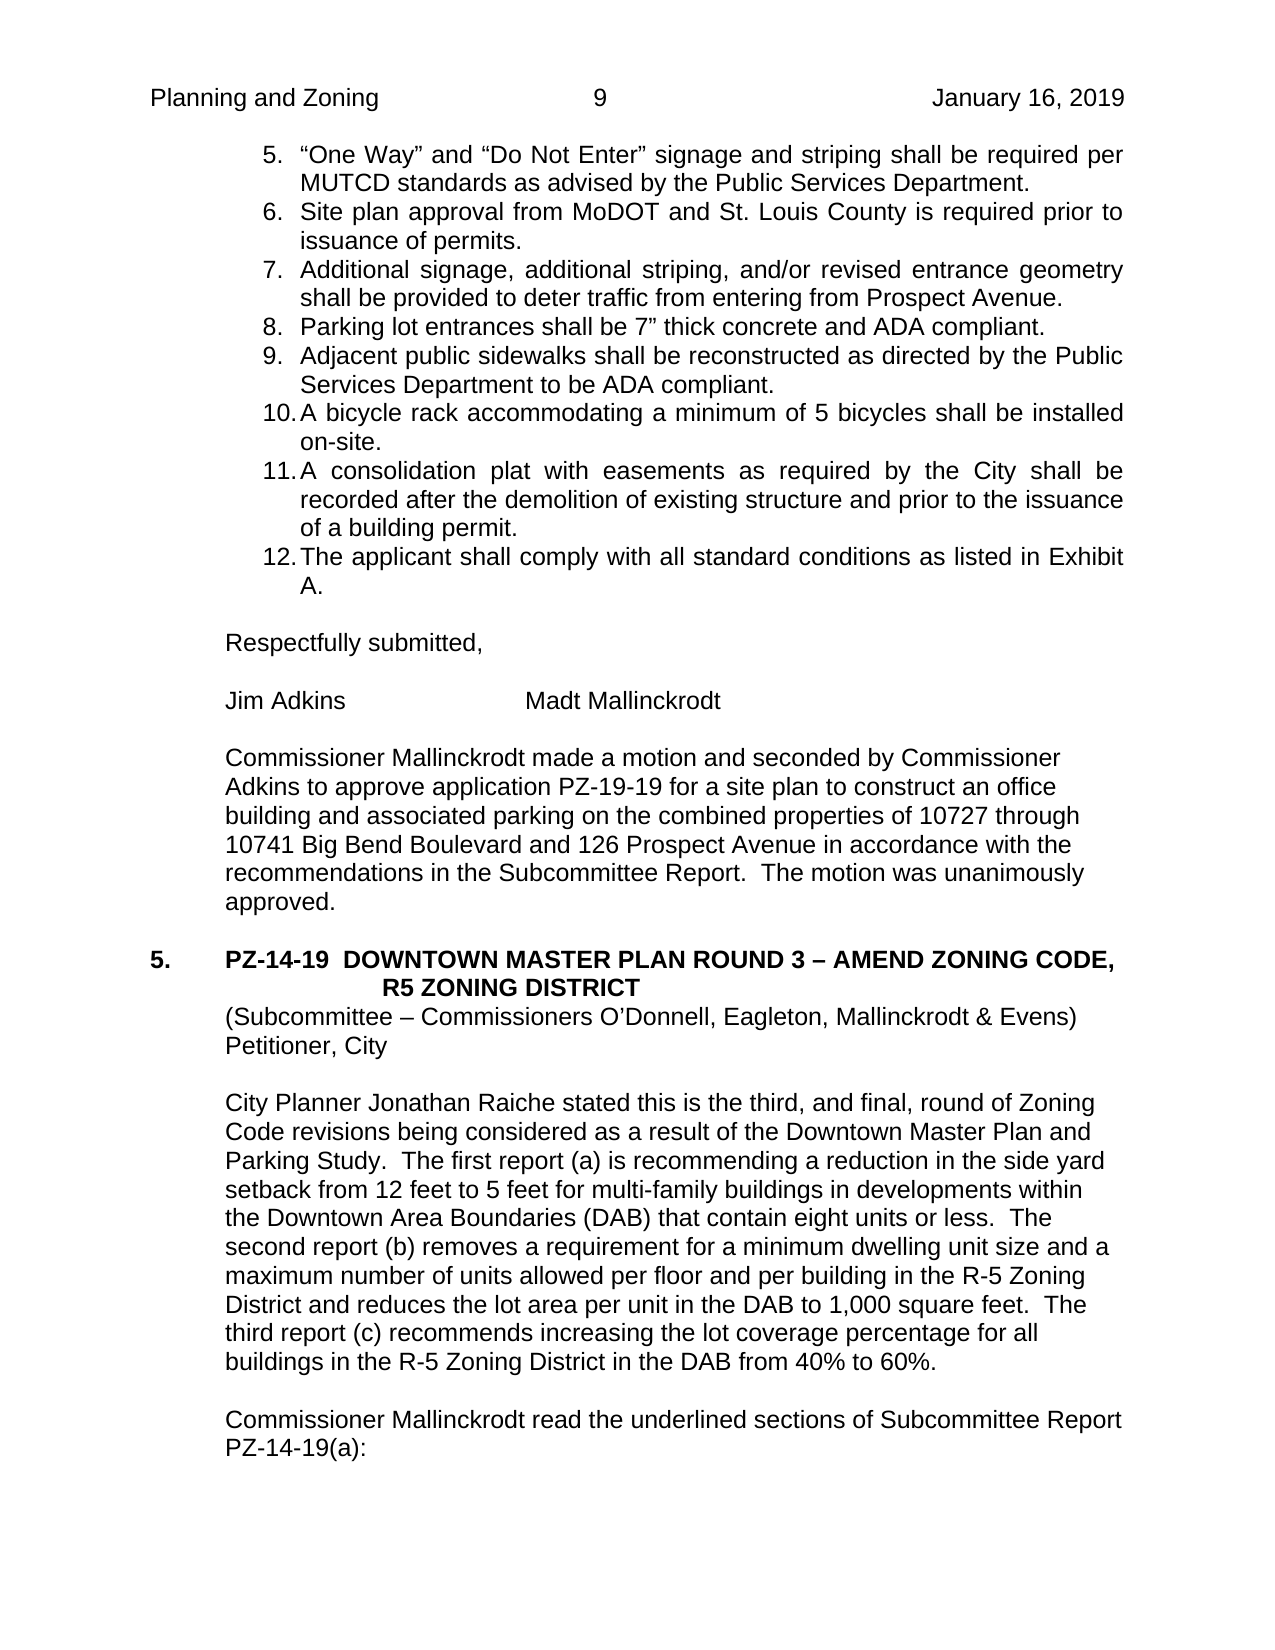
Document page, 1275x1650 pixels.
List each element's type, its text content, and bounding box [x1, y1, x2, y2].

list Parking lot entrances shall be 7” thick concrete and ADA compliant. [262, 312, 1125, 341]
text City Planner Jonathan Raiche stated this is the third, and final, round of Zoning Code revisions being considered as a result of the Downtown Master Plan and Parking Study. The first report (a) is recommending a reduction in the side yard setback from 12 feet to 5 feet for multi-family buildings in developments within the Downtown Area Boundaries (DAB) that contain eight units or less. The second report (b) removes a requirement for a minimum dwelling unit size and a maximum number of units allowed per floor and per building in the R-5 Zoning District and reduces the lot area per unit in the DAB to 1,000 square feet. The third report (c) recommends increasing the lot coverage percentage for all buildings in the R-5 Zoning District in the DAB from 40% to 60%. [225, 1088, 1125, 1376]
list A bicycle rack accommodating a minimum of 5 bicycles shall be installed on-site. [262, 398, 1125, 456]
text Respectfully submitted, [150, 628, 1125, 657]
text Jim Adkins Madt Mallinckrodt [225, 686, 1125, 714]
text Commissioner Mallinckrodt read the underlined sections of Subcommittee Report PZ-14-19(a): [225, 1404, 1125, 1462]
list The applicant shall comply with all standard conditions as listed in Exhibit A. [262, 542, 1125, 599]
text 5. PZ-14-19 DOWNTOWN MASTER PLAN ROUND 3 – AMEND ZONING CODE, [150, 944, 1125, 973]
text Commissioner Mallinckrodt made a motion and seconded by Commissioner Adkins to approve application PZ-19-19 for a site plan to construct an office building and associated parking on the combined properties of 10727 through 10741 Big Bend Boulevard and 126 Prospect Avenue in accordance with the recommendations in the Subcommittee Report. The motion was unanimously approved. [225, 743, 1125, 916]
list A consolidation plat with easements as required by the City shall be recorded after the demolition of existing structure and prior to the issuance of a building permit. [262, 456, 1125, 542]
text (Subcommittee – Commissioners O’Donnell, Eagleton, Mallinckrodt & Evens) [150, 1002, 1125, 1031]
list Site plan approval from MoDOT and St. Louis County is required prior to issuance of permits. [262, 197, 1125, 254]
list “One Way” and “Do Not Enter” signage and striping shall be required per MUTCD standards as advised by the Public Services Department. [262, 139, 1125, 197]
list Adjacent public sidewalks shall be reconstructed as directed by the Public Services Department to be ADA compliant. [262, 341, 1125, 398]
text Petitioner, City [150, 1031, 1125, 1059]
list Additional signage, additional striping, and/or revised entrance geometry shall be provided to deter traffic from entering from Prospect Avenue. [262, 254, 1125, 312]
list R5 ZONING DISTRICT [375, 973, 1125, 1002]
